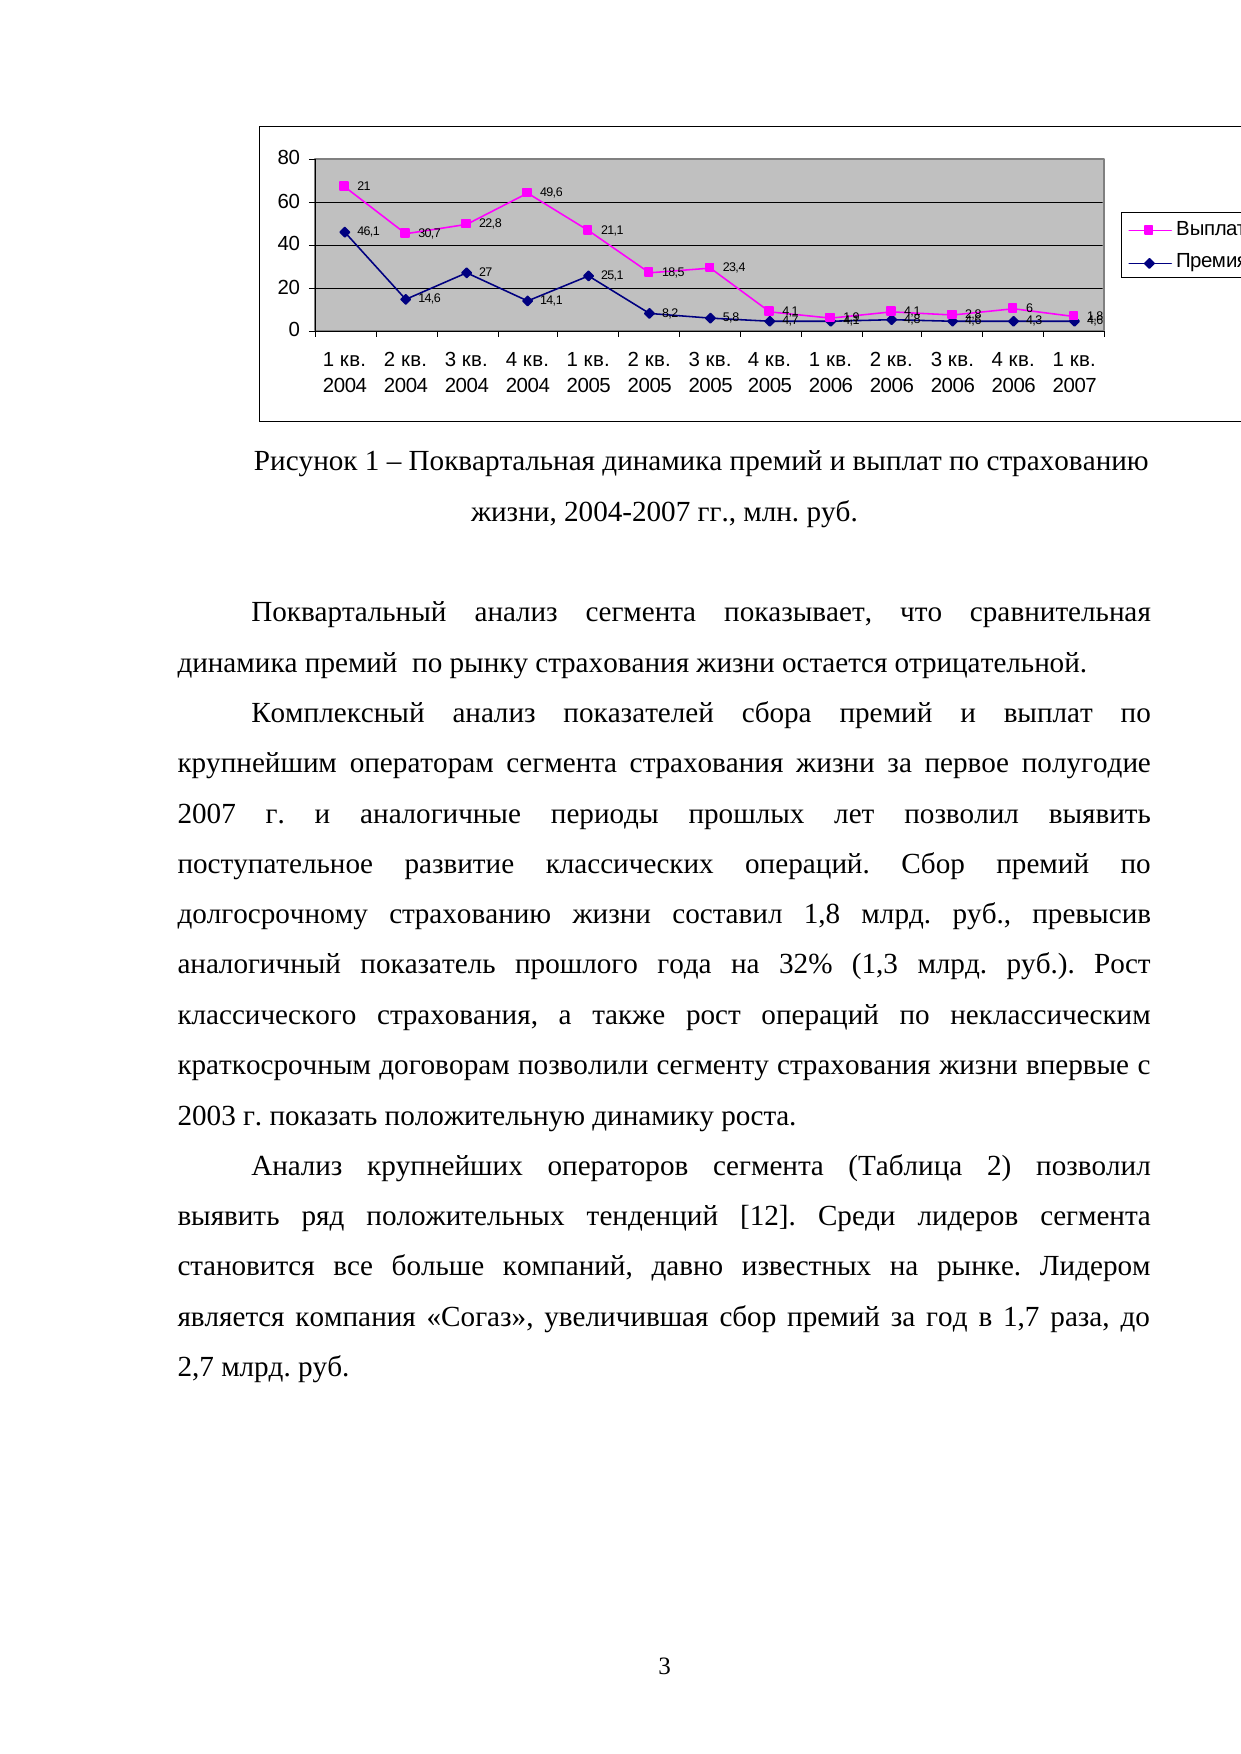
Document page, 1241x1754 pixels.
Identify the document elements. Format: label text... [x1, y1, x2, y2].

text Рисунок 1 – Поквартальная динамика премий и выплат по страхованию жизни, 2004-2007 гг., млн. руб. [177, 443, 1152, 527]
text Поквартальный анализ сегмента показывает, что сравнительная динамика премий по рынку страхования жизни остается отрицательной. [177, 594, 1152, 678]
text Анализ крупнейших операторов сегмента (Таблица 2) позволил выявить ряд положительных тенденций [12]. Среди лидеров сегмента становится все больше компаний, давно известных на рынке. Лидером является компания «Согаз», увеличившая сбор премий за год в 1,7 раза, до 2,7 млрд. руб. [177, 1148, 1152, 1383]
text Комплексный анализ показателей сбора премий и выплат по крупнейшим операторам сегмента страхования жизни за первое полугодие . и аналогичные периоды прошлых лет позволил выявить поступательное развитие классических операций. Сбор премий по долгосрочному страхованию жизни составил 1,8 млрд. руб., превысив аналогичный показатель прошлого года на 32% (1,3 млрд. руб.). Рост классического страхования, а также рост операций по неклассическим краткосрочным договорам позволили сегменту страхования жизни впервые с . показать положительную динамику роста. [177, 695, 1152, 1131]
